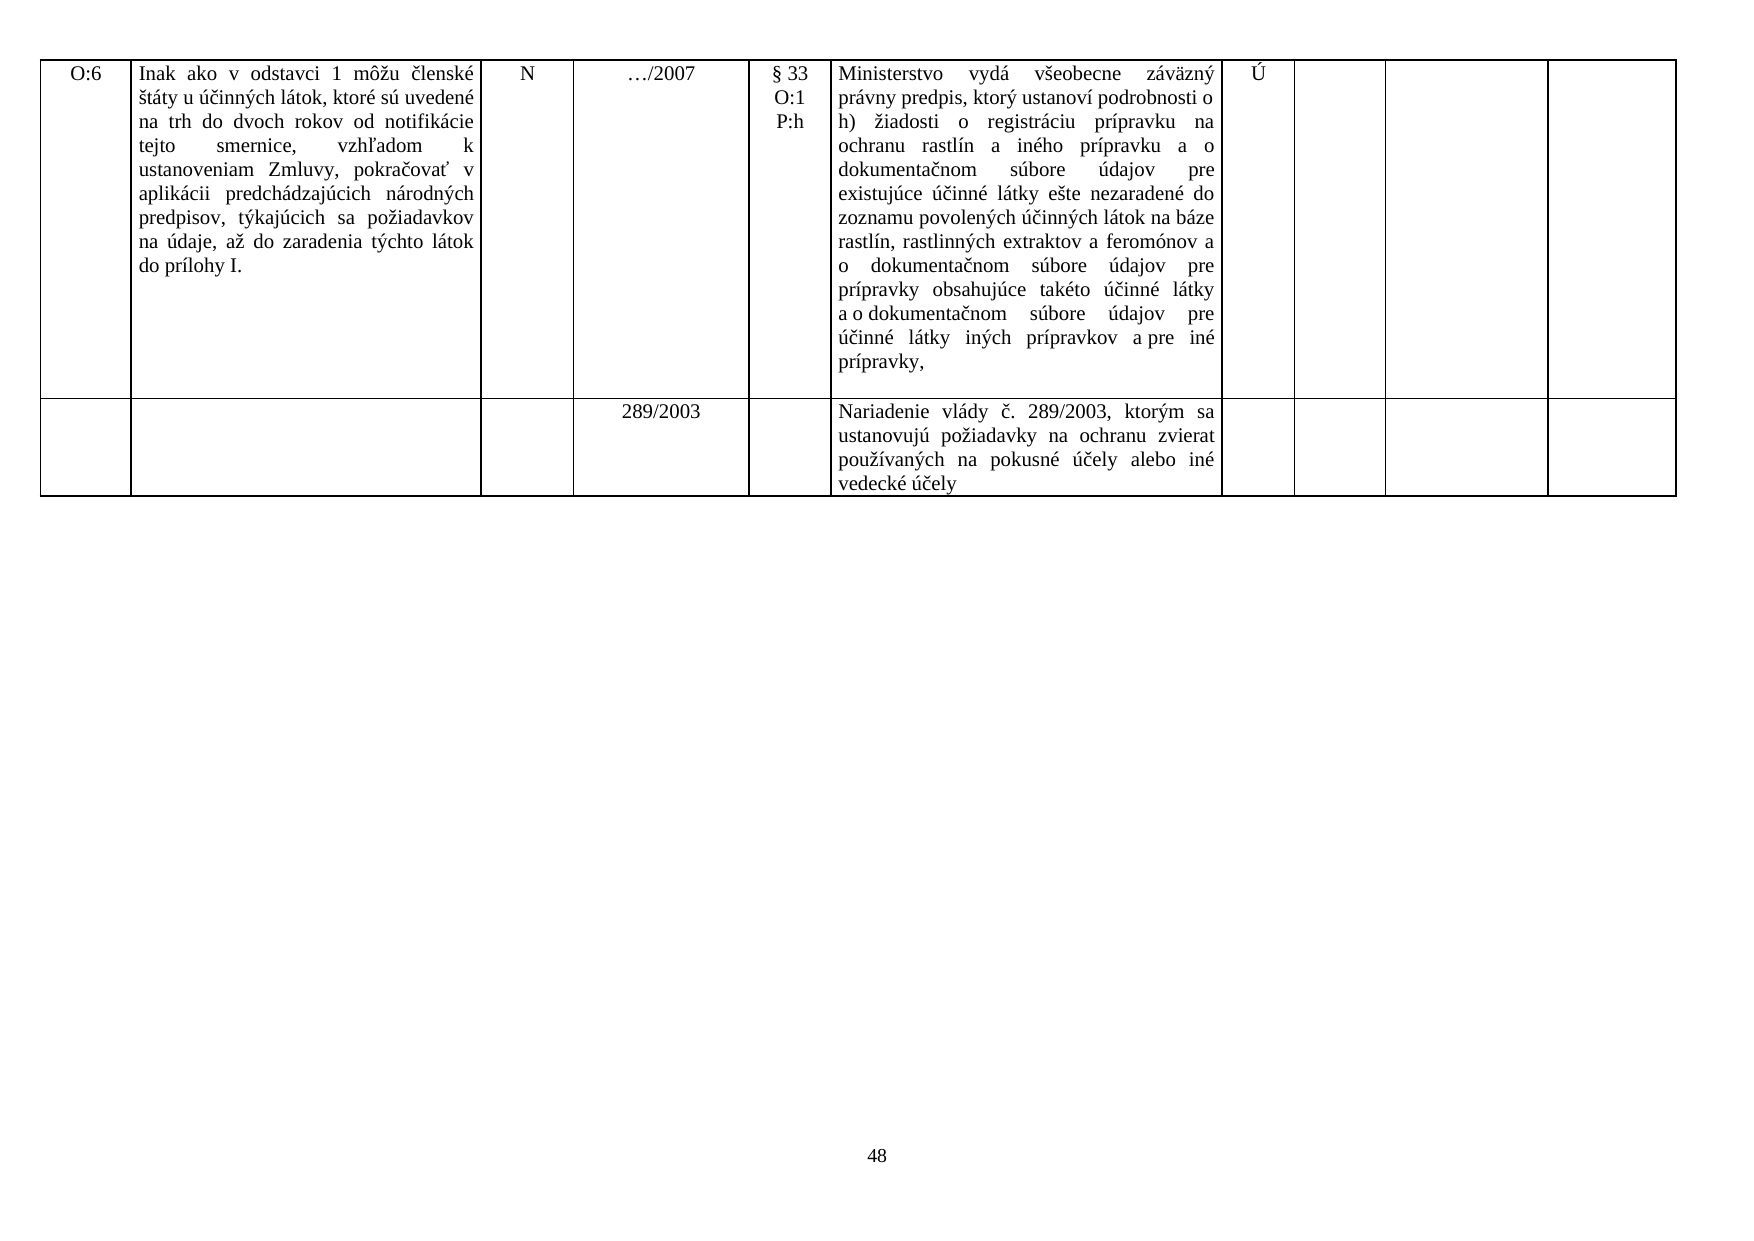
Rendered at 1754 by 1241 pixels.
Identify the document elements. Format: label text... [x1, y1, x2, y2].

table_cell N [482, 61, 573, 397]
table_cell [132, 399, 480, 495]
table_cell …/2007 [574, 61, 748, 397]
table_cell Nariadenie vlády č. 289/2003, ktorým sa ustanovujú požiadavky na ochranu zvierat používaných na pokusné účely alebo iné vedecké účely [832, 399, 1221, 495]
table_cell [1295, 399, 1385, 495]
table_cell Inak ako v odstavci 1 môžu členské štáty u účinných látok, ktoré sú uvedené na trh do dvoch rokov od notifikácie tejto smernice, vzhľadom k ustanoveniam Zmluvy, pokračovať v aplikácii predchádzajúcich národných predpisov, týkajúcich sa požiadavkov na údaje, až do zaradenia týchto látok do prílohy I. [132, 61, 480, 397]
table_cell Ú [1223, 61, 1294, 397]
table_cell [41, 399, 130, 495]
table_cell [1386, 61, 1547, 397]
table_cell [1223, 399, 1294, 495]
table_cell 289/2003 [574, 399, 748, 495]
table_cell [1549, 61, 1675, 397]
table_cell O:6 [41, 61, 130, 397]
table_cell [482, 399, 573, 495]
table_cell § 33 O:1 P:h [750, 61, 830, 397]
table_cell [1295, 61, 1385, 397]
table_cell [750, 399, 830, 495]
table_cell Ministerstvo vydá všeobecne záväzný právny predpis, ktorý ustanoví podrobnosti o h) žiadosti o registráciu prípravku na ochranu rastlín a iného prípravku a o dokumentačnom súbore údajov pre existujúce účinné látky ešte nezaradené do zoznamu povolených účinných látok na báze rastlín, rastlinných extraktov a feromónov a o dokumentačnom súbore údajov pre prípravky obsahujúce takéto účinné látky a o dokumentačnom súbore údajov pre účinné látky iných prípravkov a pre iné prípravky, [832, 61, 1221, 397]
table_cell [1386, 399, 1547, 495]
table_cell [1549, 399, 1675, 495]
